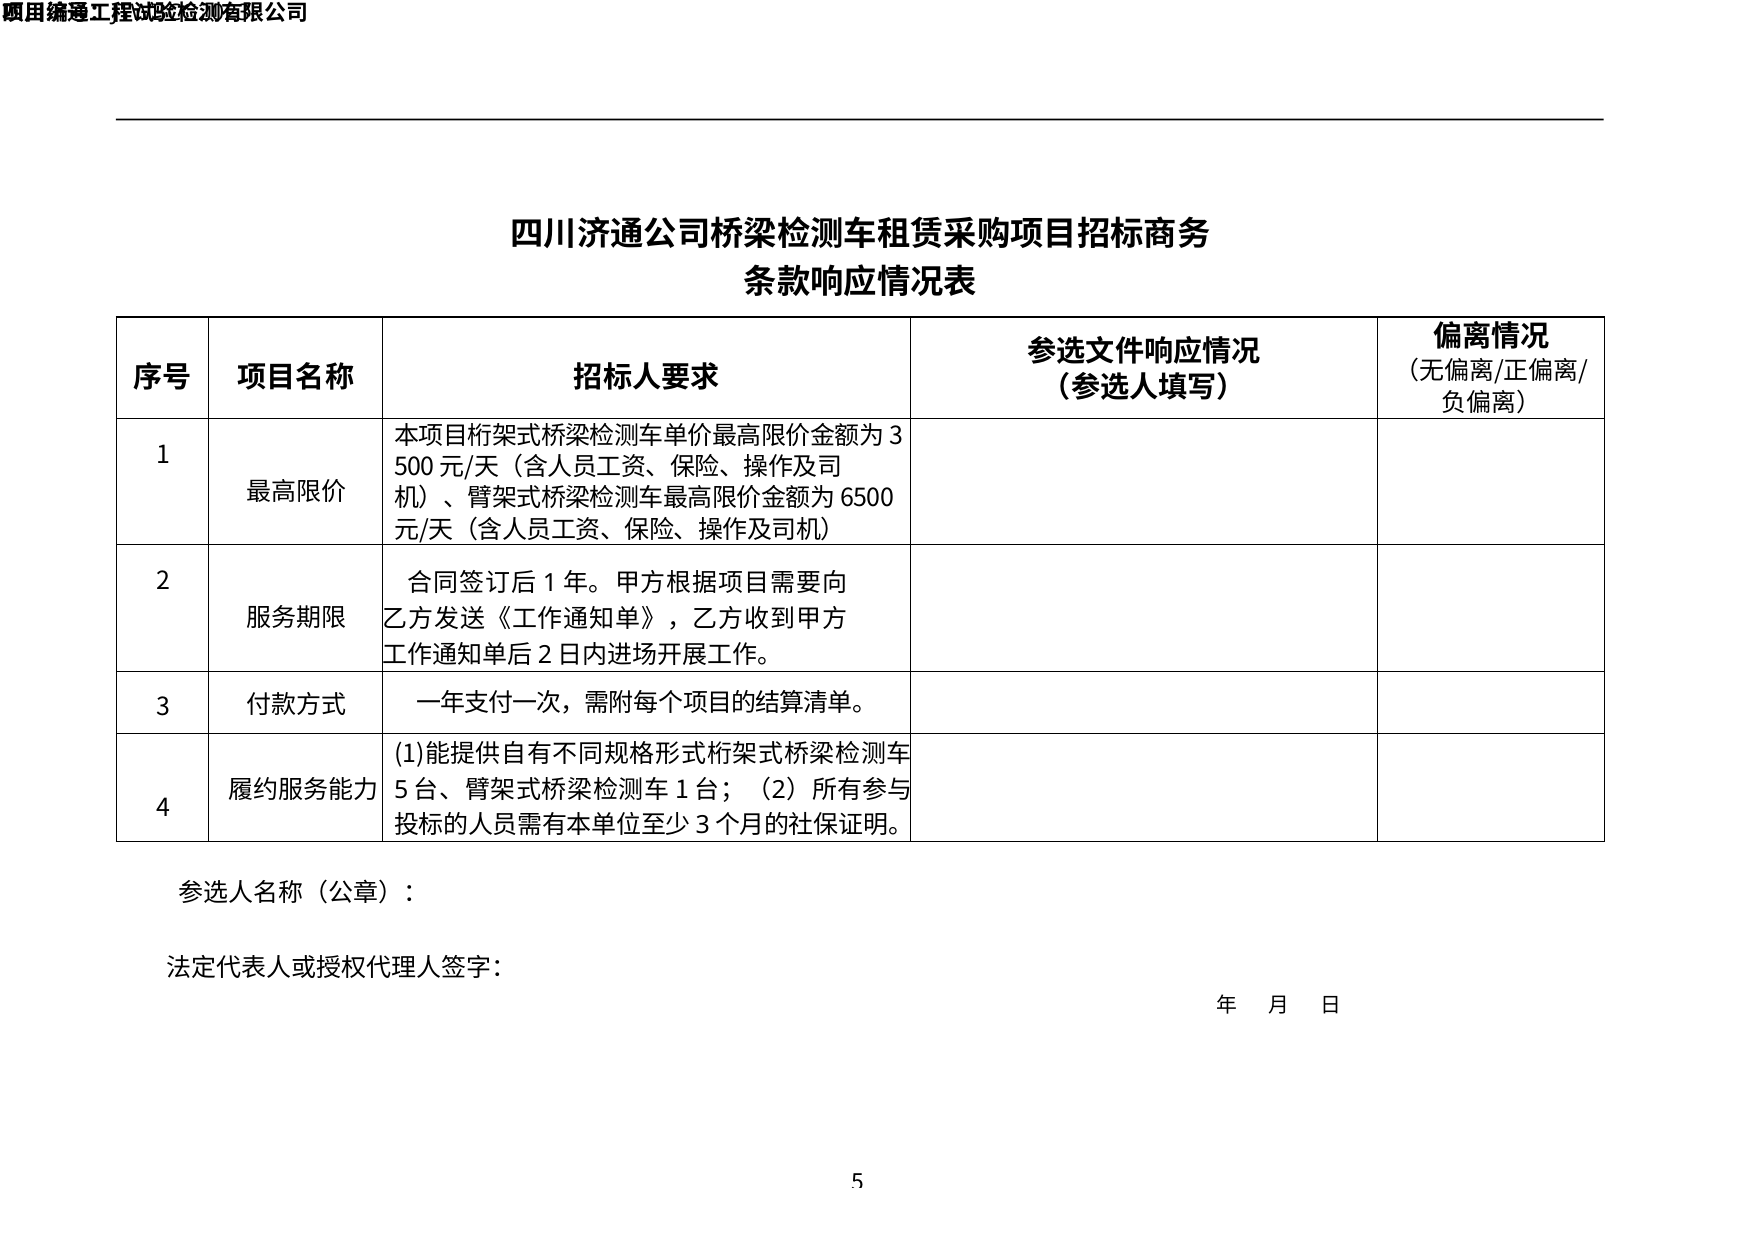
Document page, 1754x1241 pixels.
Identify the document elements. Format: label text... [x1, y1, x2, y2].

table_cell 合同签订后1年。甲方根据项目需要向乙方发送《工作通知单》，乙方收到甲方工作通知单后2日内进场开展工作。 [383, 545, 910, 671]
table_header 偏离情况 （无偏离/正偏离/ 负偏离） [1378, 318, 1604, 418]
table_cell 最高限价 [209, 419, 382, 544]
table_cell [1378, 545, 1604, 671]
text 年 月 日 [1216, 988, 1616, 1019]
table_cell 服务期限 [209, 545, 382, 671]
subtitle 四川济通公司桥梁检测车租赁采购项目招标商务条款响应情况表 [507, 207, 1213, 303]
text 参选人名称（公章）： [166, 873, 954, 909]
table_cell [911, 672, 1377, 733]
table_cell 履约服务能力 [209, 734, 382, 841]
table_cell 付款方式 [209, 672, 382, 733]
table_cell [911, 734, 1377, 841]
table_cell [911, 419, 1377, 544]
table_header 项目名称 [209, 318, 382, 418]
text 法定代表人或授权代理人签字： [166, 958, 520, 981]
table_cell (1)能提供自有不同规格形式桁架式桥梁检测车5台、臂架式桥梁检测车1台；（2）所有参与投标的人员需有本单位至少3个月的社保证明。 [383, 734, 910, 841]
table_cell 2 [117, 545, 208, 671]
table_cell 本项目桁架式桥梁检测车单价最高限价金额为3500元/天（含人员工资、保险、操作及司机）、臂架式桥梁检测车最高限价金额为6500元/天（含人员工资、保险、操作及司机） [383, 419, 910, 544]
table_cell [1378, 672, 1604, 733]
table_cell 一年支付一次，需附每个项目的结算清单。 [383, 672, 910, 733]
table_cell 3 [117, 672, 208, 733]
table_header 参选文件响应情况 （参选人填写） [911, 318, 1377, 418]
table_cell 1 [117, 419, 208, 544]
table_cell [911, 545, 1377, 671]
table_header 序号 [117, 318, 208, 418]
table_cell [1378, 734, 1604, 841]
table_cell 4 [117, 734, 208, 841]
table_cell [1378, 419, 1604, 544]
table_header 招标人要求 [383, 318, 910, 418]
